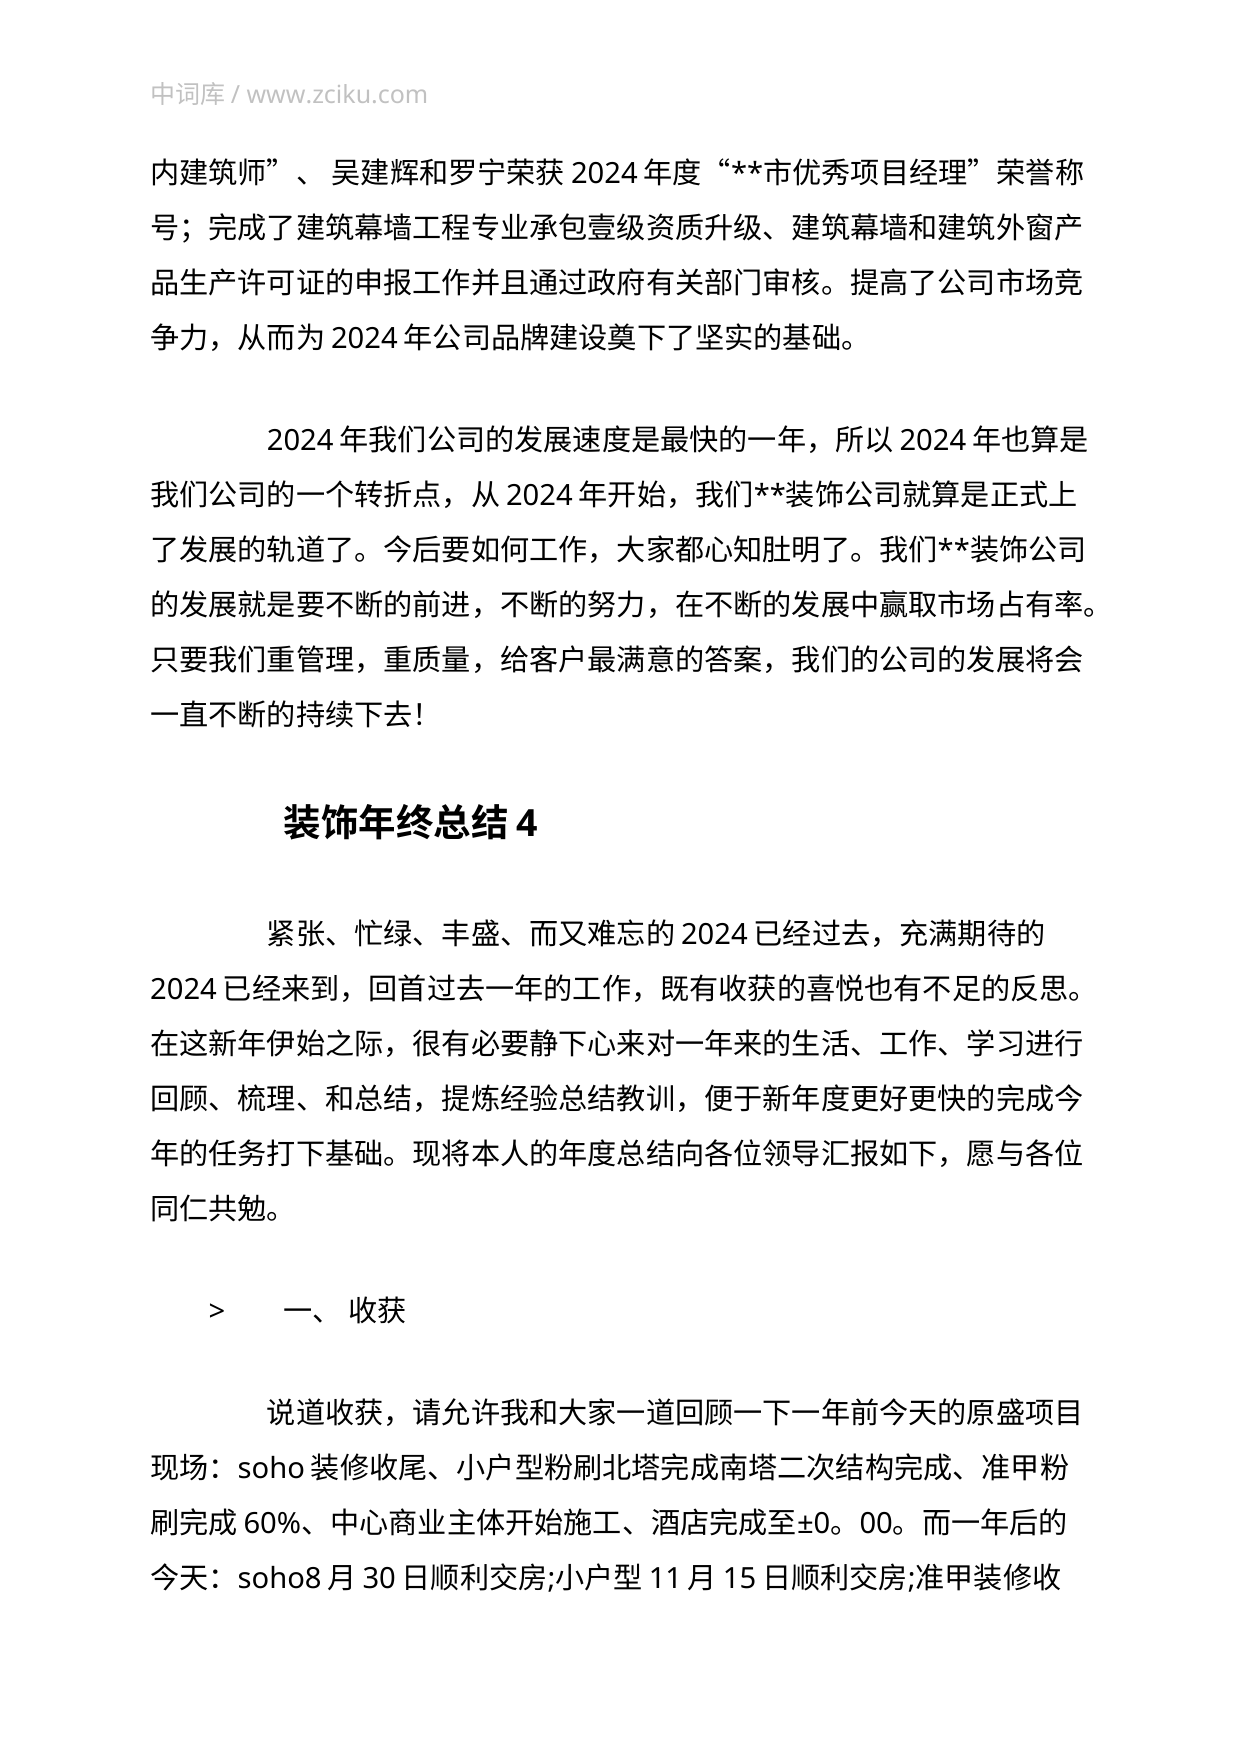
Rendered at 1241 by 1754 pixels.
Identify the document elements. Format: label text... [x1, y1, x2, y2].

text > 一、 收获 [150, 1287, 1090, 1330]
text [150, 1389, 1090, 1597]
text 紧张、忙绿、丰盛、而又难忘的2024已经过去，充满期待的2024已经来到，回首过去一年的工作，既有收获的喜悦也有不足的反思。在这新年伊始之际，很有必要静下心来对一年来的生活、工作、学习进行回顾、梳理、和总结，提炼经验总结教训，便于新年度更好更快的完成今年的任务打下基础。现将本人的年度总结向各位领导汇报如下，愿与各位同仁共勉。 [150, 911, 1090, 1228]
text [150, 150, 1090, 357]
text 2024年我们公司的发展速度是最快的一年，所以2024年也算是我们公司的一个转折点，从2024年开始，我们**装饰公司就算是正式上了发展的轨道了。今后要如何工作，大家都心知肚明了。我们**装饰公司的发展就是要不断的前进，不断的努力，在不断的发展中赢取市场占有率。只要我们重管理，重质量，给客户最满意的答案，我们的公司的发展将会一直不断的持续下去！ [150, 417, 1090, 734]
text 装饰年终总结4 [150, 793, 1090, 848]
